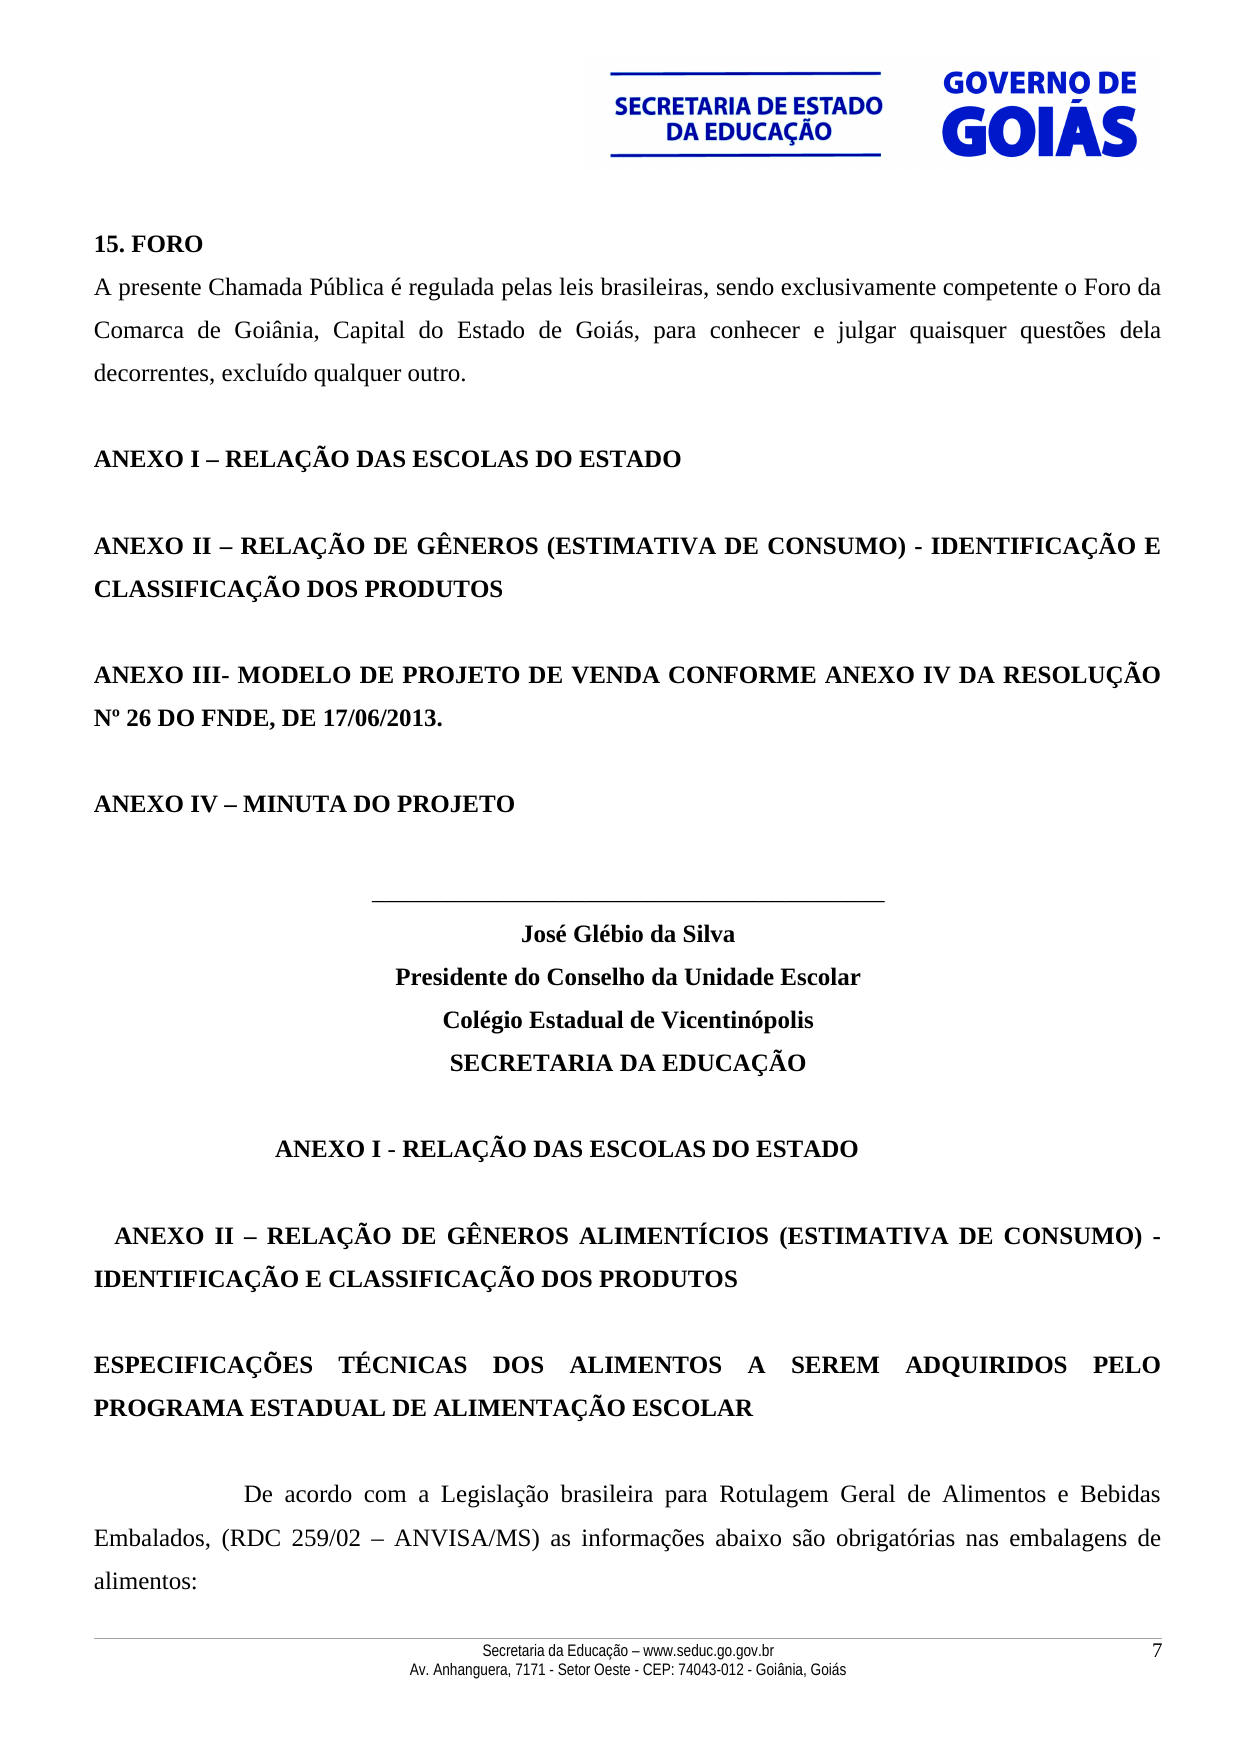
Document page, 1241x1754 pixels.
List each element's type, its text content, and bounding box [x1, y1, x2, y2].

text ANEXO IV – MINUTA DO PROJETO [94, 789, 1162, 818]
text Presidente do Conselho da Unidade Escolar [94, 962, 1162, 991]
text ANEXO II – RELAÇÃO DE GÊNEROS (ESTIMATIVA DE CONSUMO) - IDENTIFICAÇÃO E CLASSIFICAÇÃO DOS PRODUTOS [94, 531, 1162, 603]
text A presente Chamada Pública é regulada pelas leis brasileiras, sendo exclusivamente competente o Foro da Comarca de Goiânia, Capital do Estado de Goiás, para conhecer e julgar quaisquer questões dela decorrentes, excluído qualquer outro. [94, 272, 1162, 387]
text SECRETARIA DA EDUCAÇÃO [94, 1048, 1162, 1077]
text 15. FORO [94, 229, 1162, 258]
text ANEXO II – RELAÇÃO DE GÊNEROS ALIMENTÍCIOS (ESTIMATIVA DE CONSUMO) - IDENTIFICAÇÃO E CLASSIFICAÇÃO DOS PRODUTOS [94, 1221, 1162, 1293]
text ESPECIFICAÇÕES TÉCNICAS DOS ALIMENTOS A SEREM ADQUIRIDOS PELO PROGRAMA ESTADUAL DE ALIMENTAÇÃO ESCOLAR [94, 1350, 1162, 1422]
text _________________________________________ [94, 876, 1162, 904]
text De acordo com a Legislação brasileira para Rotulagem Geral de Alimentos e Bebidas Embalados, (RDC 259/02 – ANVISA/MS) as informações abaixo são obrigatórias nas embalagens de alimentos: [94, 1479, 1162, 1594]
picture [584, 59, 1163, 172]
text ANEXO I – RELAÇÃO DAS ESCOLAS DO ESTADO [94, 444, 1162, 473]
text ANEXO I - RELAÇÃO DAS ESCOLAS DO ESTADO [94, 1134, 1162, 1163]
text ANEXO III- MODELO DE PROJETO DE VENDA CONFORME ANEXO IV DA RESOLUÇÃO Nº 26 DO FNDE, DE 17/06/2013. [94, 660, 1162, 732]
text Colégio Estadual de Vicentinópolis [94, 1005, 1162, 1034]
text José Glébio da Silva [94, 919, 1162, 948]
